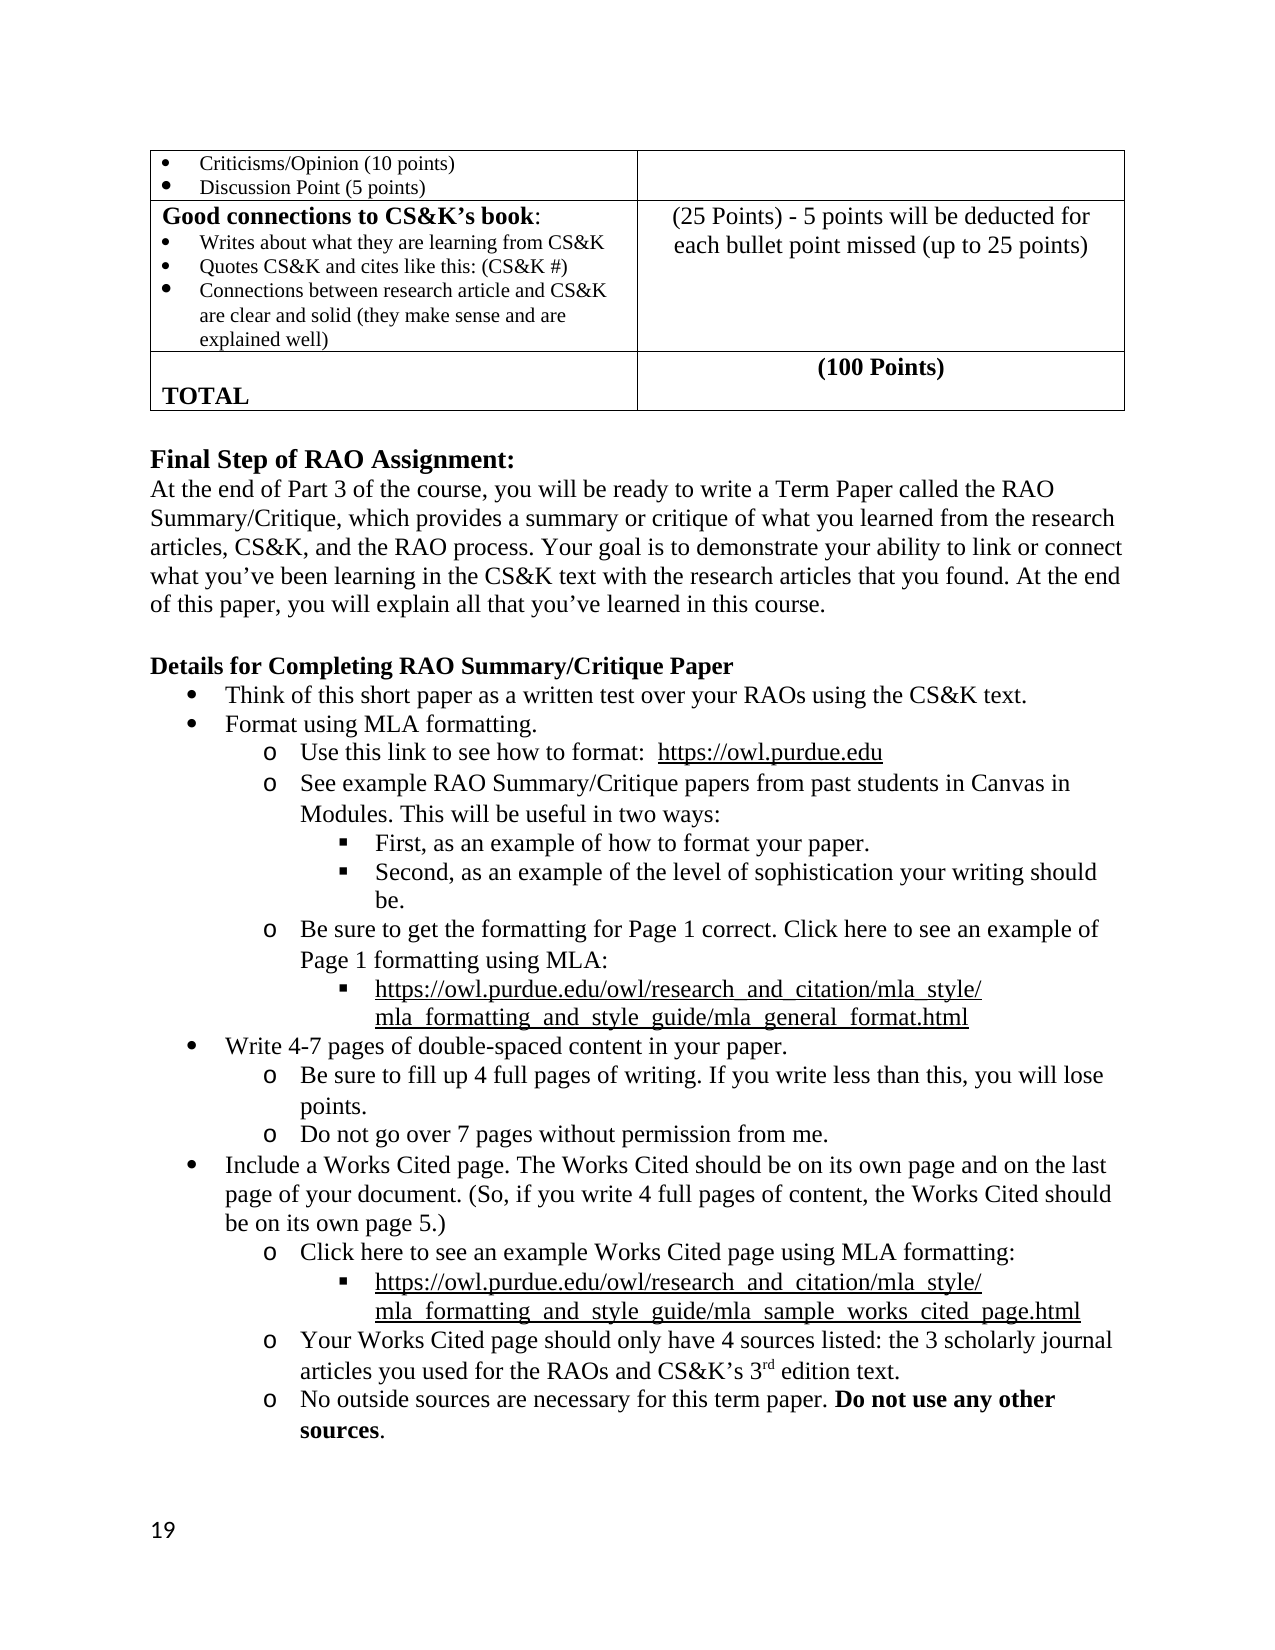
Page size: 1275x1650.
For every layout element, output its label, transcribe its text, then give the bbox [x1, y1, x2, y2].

list Second, as an example of the level of sophistication your writing should be. [337, 857, 1125, 914]
list See example RAO Summary/Critique papers from past students in Canvas in Modules. This will be useful in two ways: [262, 768, 1125, 828]
list Use this link to see how to format: https://owl.purdue.edu [262, 737, 1125, 768]
table_cell TOTAL [151, 352, 637, 409]
table_cell Good connections to CS&K’s book: Writes about what they are learning from CS&K Quotes CS&K and cites like this: (CS&K #) Connections between research article and CS&K are clear and solid (they make sense and are explained well) [151, 201, 637, 351]
text At the end of Part 3 of the course, you will be ready to write a Term Paper called the RAO Summary/Critique, which provides a summary or critique of what you learned from the research articles, CS&K, and the RAO process. Your goal is to demonstrate your ability to link or connect what you’ve been learning in the CS&K text with the research articles that you found. At the end of this paper, you will explain all that you’ve learned in this course. [150, 474, 1125, 618]
list Include a Works Cited page. The Works Cited should be on its own page and on the last page of your document. (So, if you write 4 full pages of content, the Works Cited should be on its own page 5.) [187, 1150, 1125, 1237]
list https://owl.purdue.edu/owl/research_and_citation/mla_style/mla_formatting_and_style_guide/mla_sample_works_cited_page.html [337, 1267, 1125, 1325]
list Be sure to get the formatting for Page 1 correct. Click here to see an example of Page 1 formatting using MLA: [262, 914, 1125, 974]
list No outside sources are necessary for this term paper. Do not use any other sources. [262, 1384, 1125, 1444]
list Format using MLA formatting. [187, 709, 1125, 737]
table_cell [638, 151, 1124, 200]
table_cell (100 Points) [638, 352, 1124, 409]
subtitle Details for Completing RAO Summary/Critique Paper [150, 651, 1125, 680]
table_cell (25 Points) - 5 points will be deducted for each bullet point missed (up to 25 points) [638, 201, 1124, 351]
list Be sure to fill up 4 full pages of writing. If you write less than this, you will lose points. [262, 1060, 1125, 1119]
list Write 4-7 pages of double-spaced content in your paper. [187, 1031, 1125, 1060]
list https://owl.purdue.edu/owl/research_and_citation/mla_style/mla_formatting_and_style_guide/mla_general_format.html [337, 974, 1125, 1031]
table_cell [151, 151, 637, 200]
list First, as an example of how to format your paper. [337, 828, 1125, 857]
list Your Works Cited page should only have 4 sources listed: the 3 scholarly journal articles you used for the RAOs and CS&K’s 3rd edition text. [262, 1325, 1125, 1384]
subtitle Final Step of RAO Assignment: [150, 443, 1125, 474]
list Think of this short paper as a written test over your RAOs using the CS&K text. [187, 680, 1125, 709]
list Click here to see an example Works Cited page using MLA formatting: [262, 1237, 1125, 1267]
list Do not go over 7 pages without permission from me. [262, 1119, 1125, 1150]
